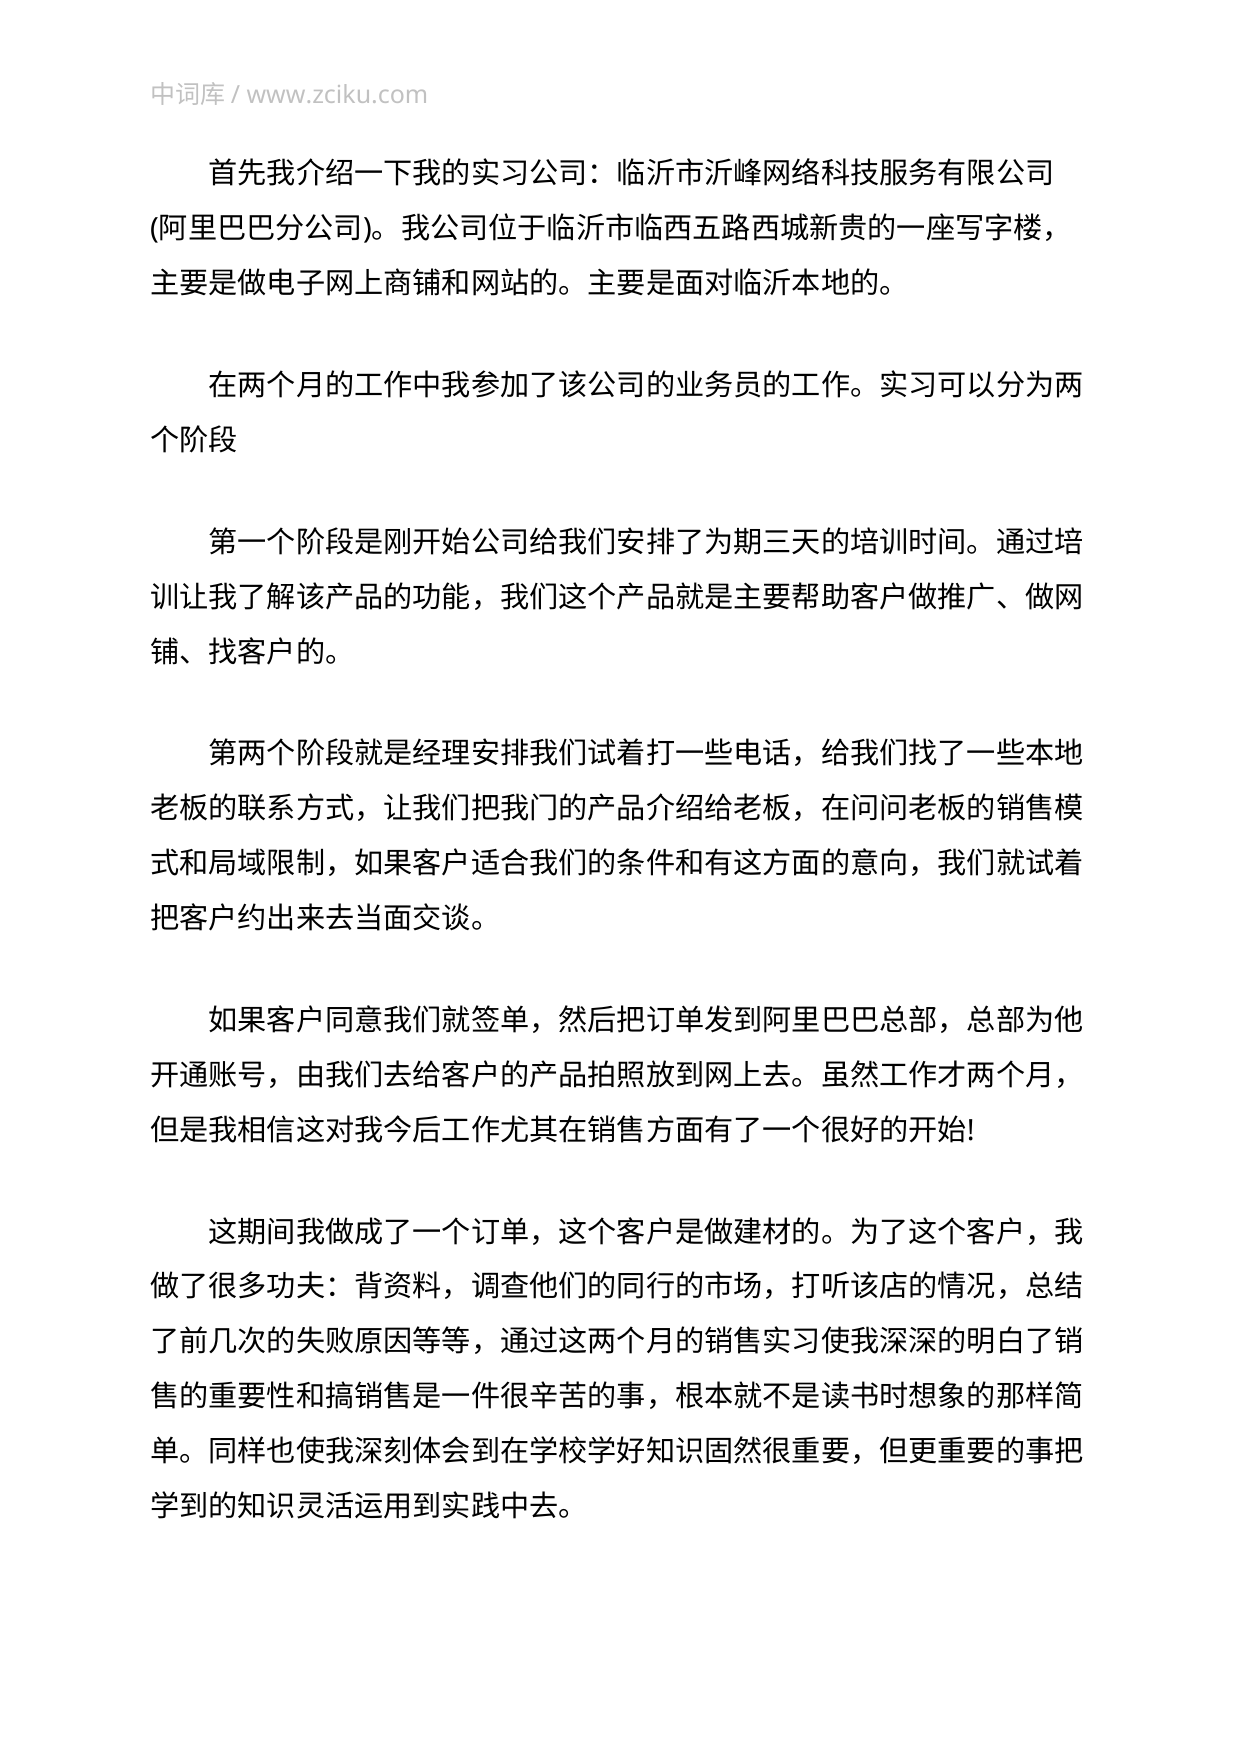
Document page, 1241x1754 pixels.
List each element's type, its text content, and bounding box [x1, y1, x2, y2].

text 第两个阶段就是经理安排我们试着打一些电话，给我们找了一些本地老板的联系方式，让我们把我门的产品介绍给老板，在问问老板的销售模式和局域限制，如果客户适合我们的条件和有这方面的意向，我们就试着把客户约出来去当面交谈。 [150, 730, 1090, 937]
text 首先我介绍一下我的实习公司：临沂市沂峰网络科技服务有限公司(阿里巴巴分公司)。我公司位于临沂市临西五路西城新贵的一座写字楼，主要是做电子网上商铺和网站的。主要是面对临沂本地的。 [150, 150, 1090, 302]
text 在两个月的工作中我参加了该公司的业务员的工作。实习可以分为两个阶段 [150, 362, 1090, 459]
text 第一个阶段是刚开始公司给我们安排了为期三天的培训时间。通过培训让我了解该产品的功能，我们这个产品就是主要帮助客户做推广、做网铺、找客户的。 [150, 518, 1090, 670]
text 这期间我做成了一个订单，这个客户是做建材的。为了这个客户，我做了很多功夫：背资料，调查他们的同行的市场，打听该店的情况，总结了前几次的失败原因等等，通过这两个月的销售实习使我深深的明白了销售的重要性和搞销售是一件很辛苦的事，根本就不是读书时想象的那样简单。同样也使我深刻体会到在学校学好知识固然很重要，但更重要的事把学到的知识灵活运用到实践中去。 [150, 1208, 1090, 1525]
text 如果客户同意我们就签单，然后把订单发到阿里巴巴总部，总部为他开通账号，由我们去给客户的产品拍照放到网上去。虽然工作才两个月，但是我相信这对我今后工作尤其在销售方面有了一个很好的开始! [150, 996, 1090, 1148]
